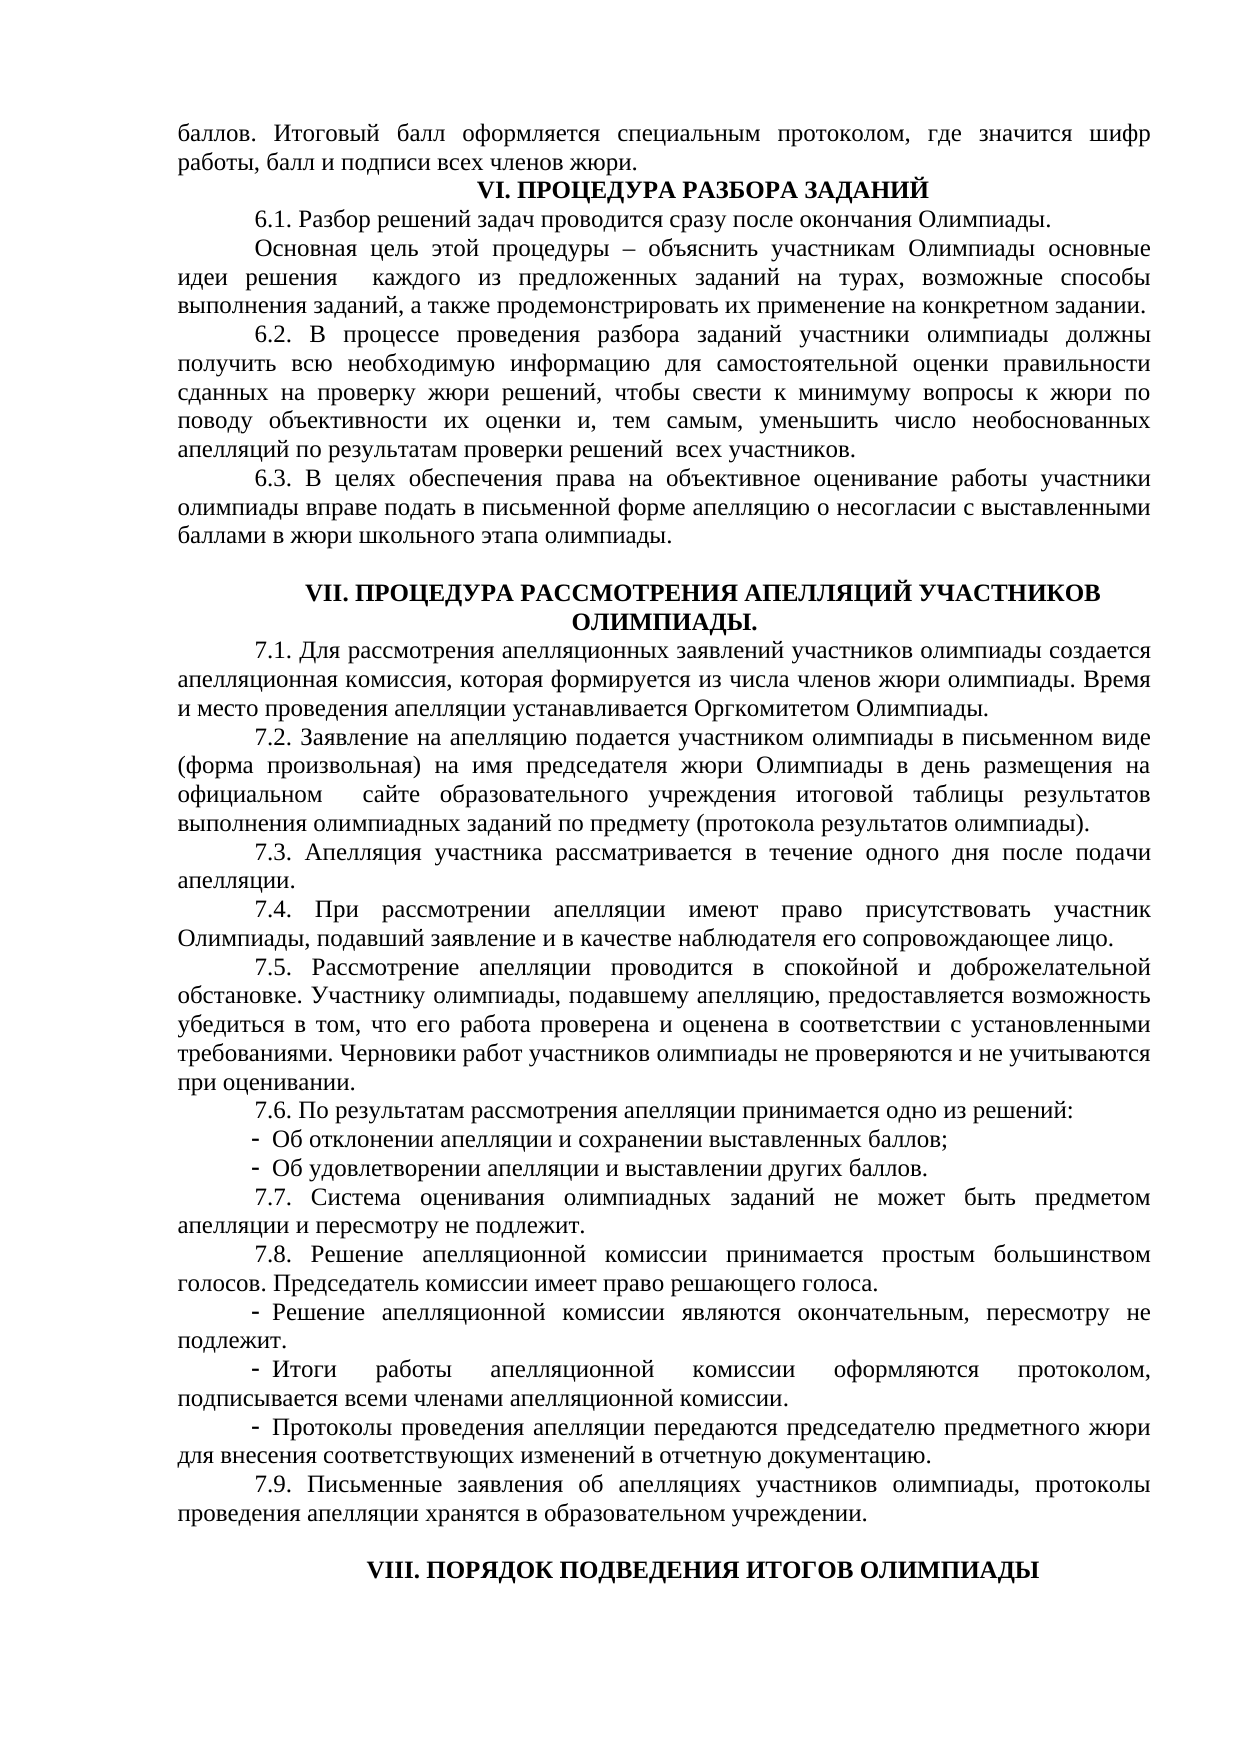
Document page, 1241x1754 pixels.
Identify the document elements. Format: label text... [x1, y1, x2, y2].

text 6.1. Разбор решений задач проводится сразу после окончания Олимпиады. [177, 204, 1152, 233]
list Об удовлетворении апелляции и выставлении других баллов. [177, 1153, 1152, 1182]
text 6.2. В процессе проведения разбора заданий участники олимпиады должны получить всю необходимую информацию для самостоятельной оценки правильности сданных на проверку жюри решений, чтобы свести к минимуму вопросы к жюри по поводу объективности их оценки и, тем самым, уменьшить число необоснованных апелляций по результатам проверки решений всех участников. [177, 319, 1152, 463]
list Итоги работы апелляционной комиссии оформляются протоколом, подписывается всеми членами апелляционной комиссии. [177, 1354, 1152, 1412]
text 7.9. Письменные заявления об апелляциях участников олимпиады, протоколы проведения апелляции хранятся в образовательном учреждении. [177, 1469, 1152, 1527]
text VI. ПРОЦЕДУРА РАЗБОРА ЗАДАНИЙ [177, 176, 1152, 204]
list Решение апелляционной комиссии являются окончательным, пересмотру не подлежит. [177, 1297, 1152, 1354]
text VII. ПРОЦЕДУРА РАССМОТРЕНИЯ АПЕЛЛЯЦИЙ УЧАСТНИКОВ ОЛИМПИАДЫ. [177, 578, 1152, 636]
text 6.3. В целях обеспечения права на объективное оценивание работы участники олимпиады вправе подать в письменной форме апелляцию о несогласии с выставленными баллами в жюри школьного этапа олимпиады. [177, 463, 1152, 549]
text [177, 118, 1152, 176]
list Об отклонении апелляции и сохранении выставленных баллов; [177, 1124, 1152, 1153]
text 7.5. Рассмотрение апелляции проводится в спокойной и доброжелательной обстановке. Участнику олимпиады, подавшему апелляцию, предоставляется возможность убедиться в том, что его работа проверена и оценена в соответствии с установленными требованиями. Черновики работ участников олимпиады не проверяются и не учитываются при оценивании. [177, 952, 1152, 1096]
text 7.4. При рассмотрении апелляции имеют право присутствовать участник Олимпиады, подавший заявление и в качестве наблюдателя его сопровождающее лицо. [177, 894, 1152, 952]
text 7.8. Решение апелляционной комиссии принимается простым большинством голосов. Председатель комиссии имеет право решающего голоса. [177, 1239, 1152, 1297]
text 7.7. Система оценивания олимпиадных заданий не может быть предметом апелляции и пересмотру не подлежит. [177, 1182, 1152, 1239]
list Протоколы проведения апелляции передаются председателю предметного жюри для внесения соответствующих изменений в отчетную документацию. [177, 1412, 1152, 1469]
text Основная цель этой процедуры – объяснить участникам Олимпиады основные идеи решения каждого из предложенных заданий на турах, возможные способы выполнения заданий, а также продемонстрировать их применение на конкретном задании. [177, 233, 1152, 319]
text 7.6. По результатам рассмотрения апелляции принимается одно из решений: [177, 1096, 1152, 1124]
text 7.1. Для рассмотрения апелляционных заявлений участников олимпиады создается апелляционная комиссия, которая формируется из числа членов жюри олимпиады. Время и место проведения апелляции устанавливается Оргкомитетом Олимпиады. [177, 636, 1152, 722]
text 7.3. Апелляция участника рассматривается в течение одного дня после подачи апелляции. [177, 837, 1152, 894]
text 7.2. Заявление на апелляцию подается участником олимпиады в письменном виде (форма произвольная) на имя председателя жюри Олимпиады в день размещения на официальном сайте образовательного учреждения итоговой таблицы результатов выполнения олимпиадных заданий по предмету (протокола результатов олимпиады). [177, 722, 1152, 837]
text VIII. ПОРЯДОК ПОДВЕДЕНИЯ ИТОГОВ ОЛИМПИАДЫ [177, 1556, 1152, 1584]
